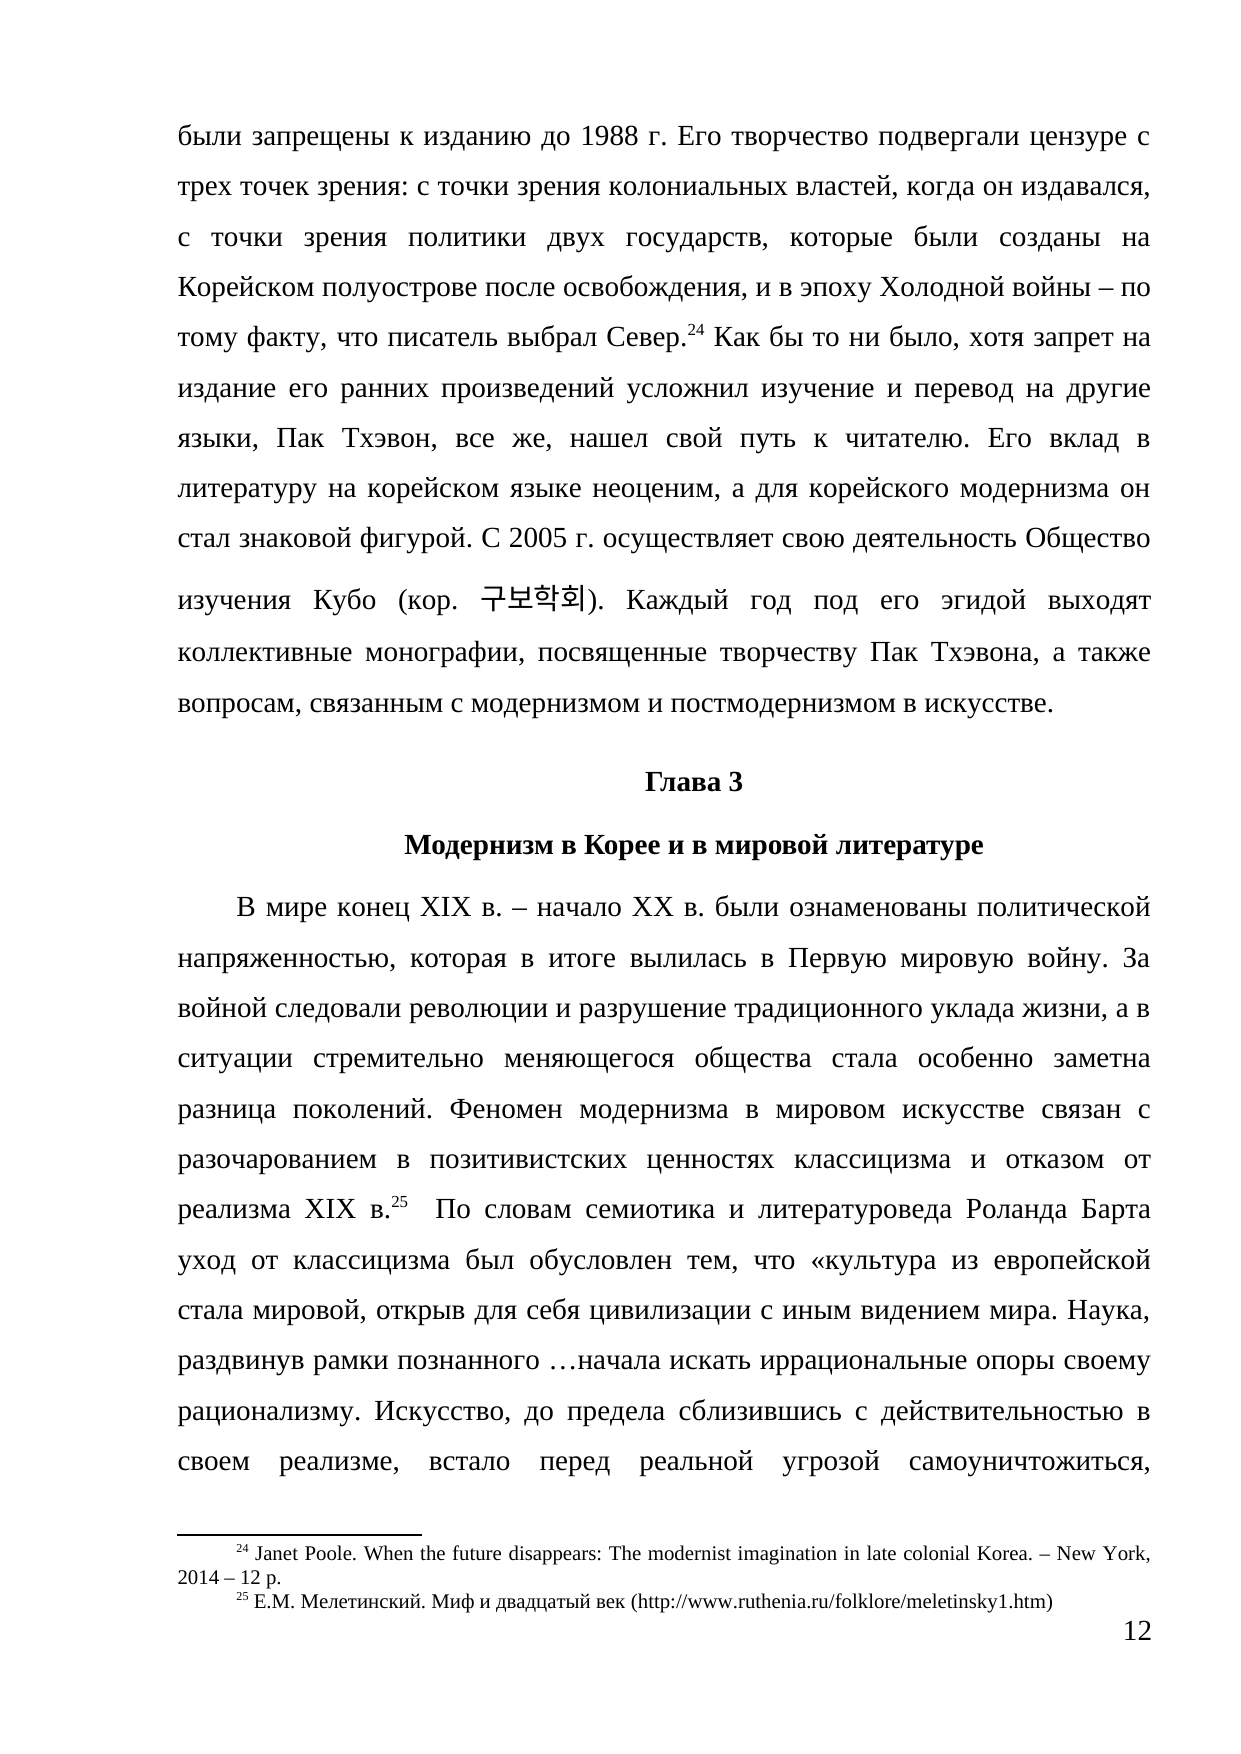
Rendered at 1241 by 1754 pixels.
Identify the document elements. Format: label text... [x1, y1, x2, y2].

subtitle Глава 3 [177, 764, 1152, 798]
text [177, 889, 1152, 1477]
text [177, 118, 1152, 718]
subtitle Модернизм в Корее и в мировой литературе [177, 827, 1152, 860]
